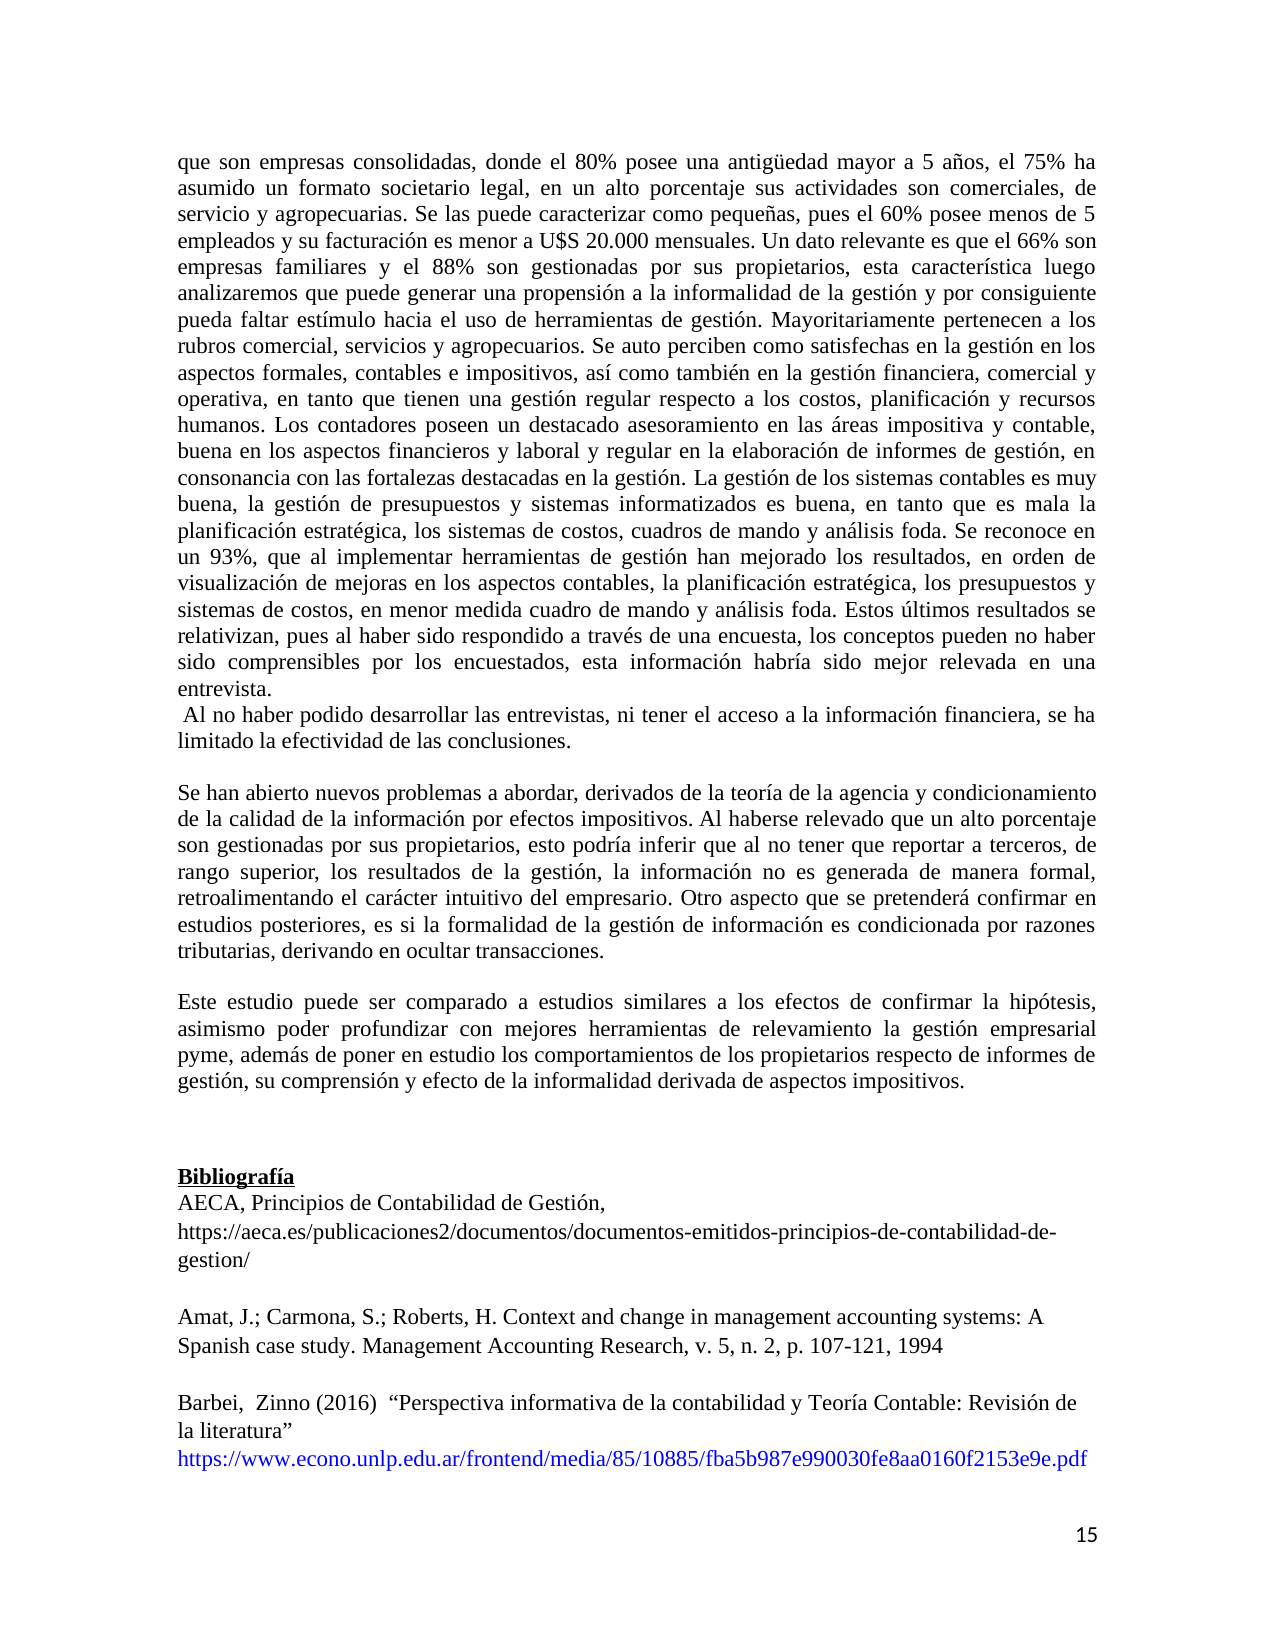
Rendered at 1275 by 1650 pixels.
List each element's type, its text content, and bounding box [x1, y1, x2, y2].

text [177, 148, 1098, 701]
list Barbei, Zinno (2016) “Perspectiva informativa de la contabilidad y Teoría Contable: Revisión de la literatura” https://www.econo.unlp.edu.ar/frontend/media/85/10885/fba5b987e990030fe8aa0160f2153e9e.pdf [177, 1388, 1098, 1472]
text Este estudio puede ser comparado a estudios similares a los efectos de confirmar la hipótesis, asimismo poder profundizar con mejores herramientas de relevamiento la gestión empresarial pyme, además de poner en estudio los comportamientos de los propietarios respecto de informes de gestión, su comprensión y efecto de la informalidad derivada de aspectos impositivos. [177, 988, 1098, 1094]
list AECA, Principios de Contabilidad de Gestión, https://aeca.es/publicaciones2/documentos/documentos-emitidos-principios-de-contabilidad-de-gestion/ [177, 1189, 1098, 1273]
text Se han abierto nuevos problemas a abordar, derivados de la teoría de la agencia y condicionamiento de la calidad de la información por efectos impositivos. Al haberse relevado que un alto porcentaje son gestionadas por sus propietarios, esto podría inferir que al no tener que reportar a terceros, de rango superior, los resultados de la gestión, la información no es generada de manera formal, retroalimentando el carácter intuitivo del empresario. Otro aspecto que se pretenderá confirmar en estudios posteriores, es si la formalidad de la gestión de información es condicionada por razones tributarias, derivando en ocultar transacciones. [177, 779, 1098, 963]
text Al no haber podido desarrollar las entrevistas, ni tener el acceso a la información financiera, se ha limitado la efectividad de las conclusiones. [177, 701, 1098, 754]
list Bibliografía [177, 1163, 1098, 1189]
list Amat, J.; Carmona, S.; Roberts, H. Context and change in management accounting systems: A Spanish case study. Management Accounting Research, v. 5, n. 2, p. 107-121, 1994 [177, 1303, 1098, 1358]
